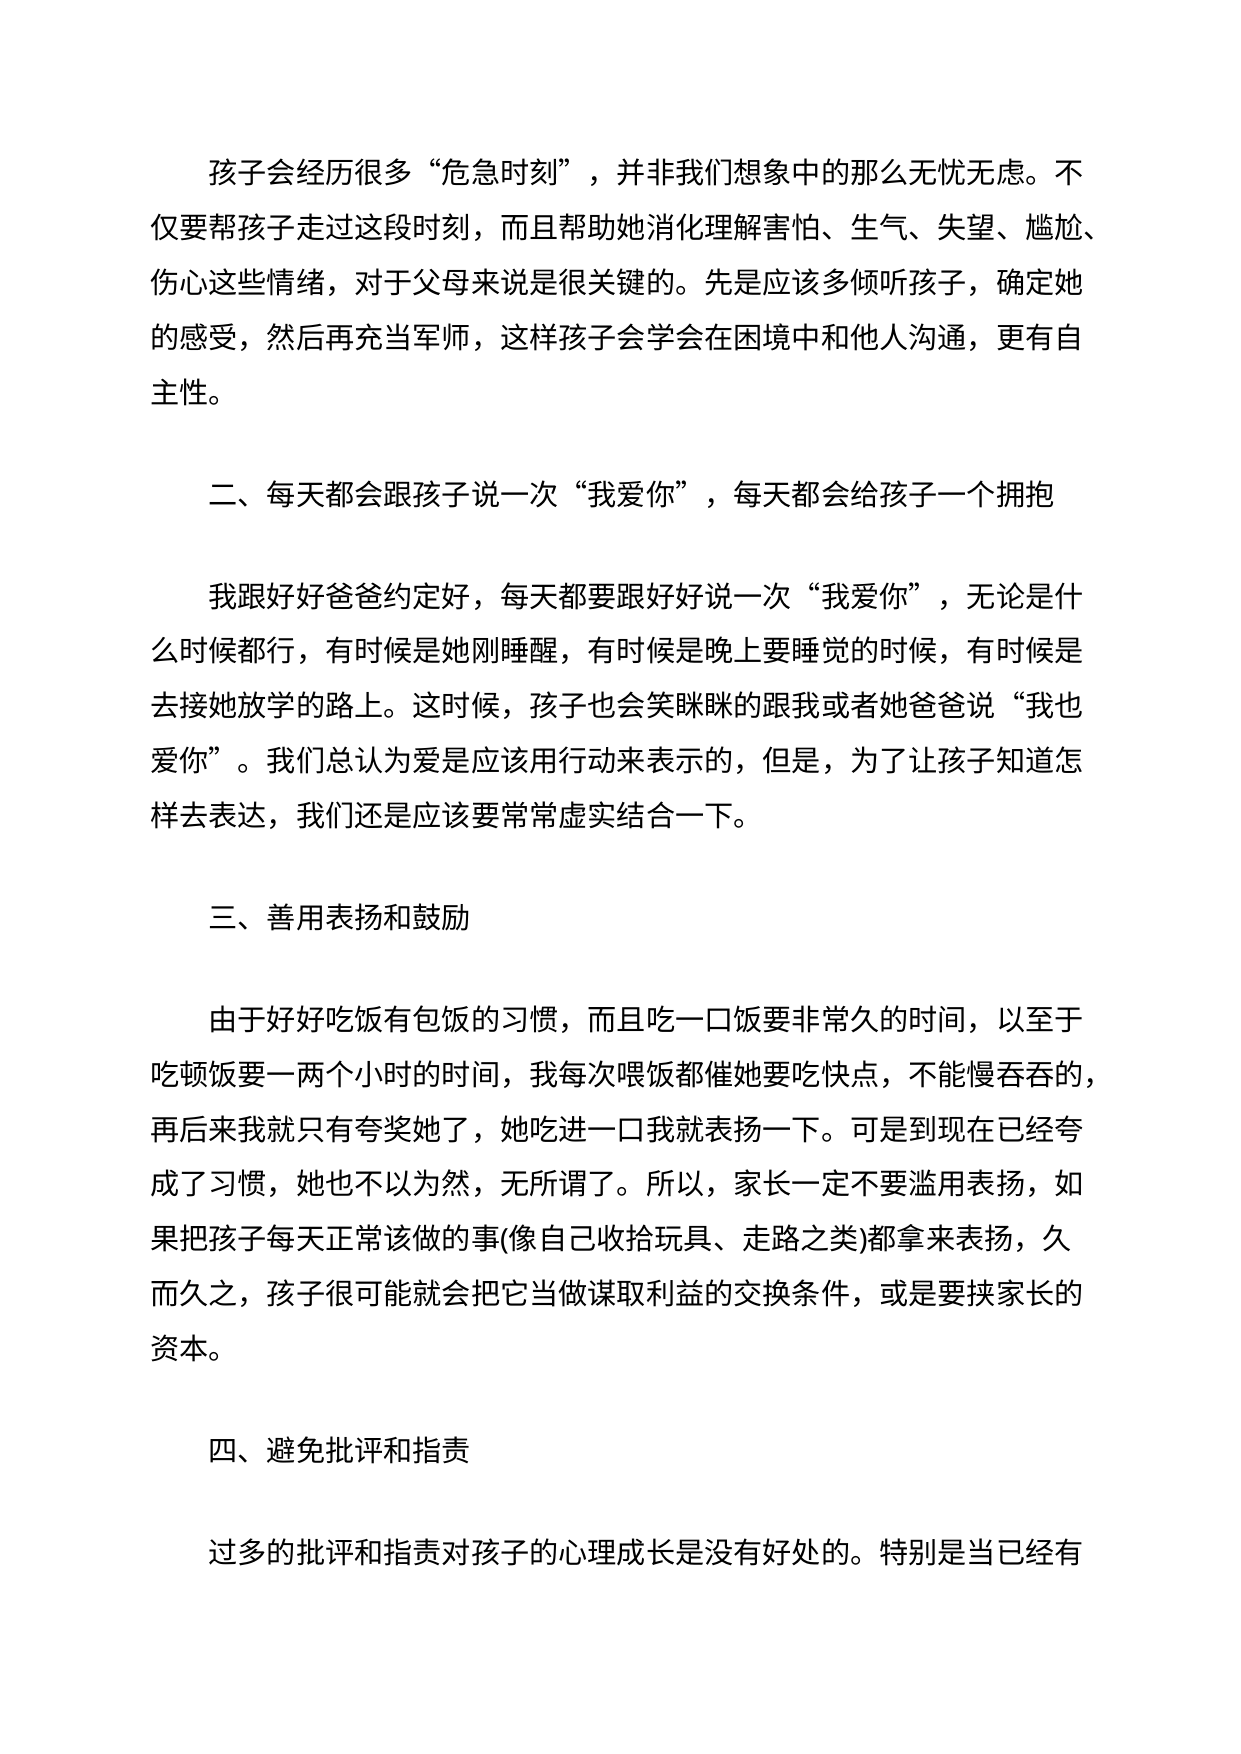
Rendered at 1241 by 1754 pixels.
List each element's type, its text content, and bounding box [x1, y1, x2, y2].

text 我跟好好爸爸约定好，每天都要跟好好说一次“我爱你”，无论是什么时候都行，有时候是她刚睡醒，有时候是晚上要睡觉的时候，有时候是去接她放学的路上。这时候，孩子也会笑眯眯的跟我或者她爸爸说“我也爱你”。我们总认为爱是应该用行动来表示的，但是，为了让孩子知道怎样去表达，我们还是应该要常常虚实结合一下。 [150, 573, 1090, 835]
text 孩子会经历很多“危急时刻”，并非我们想象中的那么无忧无虑。不仅要帮孩子走过这段时刻，而且帮助她消化理解害怕、生气、失望、尴尬、伤心这些情绪，对于父母来说是很关键的。先是应该多倾听孩子，确定她的感受，然后再充当军师，这样孩子会学会在困境中和他人沟通，更有自主性。 [150, 150, 1090, 412]
text 由于好好吃饭有包饭的习惯，而且吃一口饭要非常久的时间，以至于吃顿饭要一两个小时的时间，我每次喂饭都催她要吃快点，不能慢吞吞的，再后来我就只有夸奖她了，她吃进一口我就表扬一下。可是到现在已经夸成了习惯，她也不以为然，无所谓了。所以，家长一定不要滥用表扬，如果把孩子每天正常该做的事(像自己收拾玩具、走路之类)都拿来表扬，久而久之，孩子很可能就会把它当做谋取利益的交换条件，或是要挟家长的资本。 [150, 996, 1090, 1368]
text 三、善用表扬和鼓励 [150, 894, 1090, 937]
text 四、避免批评和指责 [150, 1427, 1090, 1470]
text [150, 1529, 1090, 1572]
text 二、每天都会跟孩子说一次“我爱你”，每天都会给孩子一个拥抱 [150, 471, 1090, 514]
